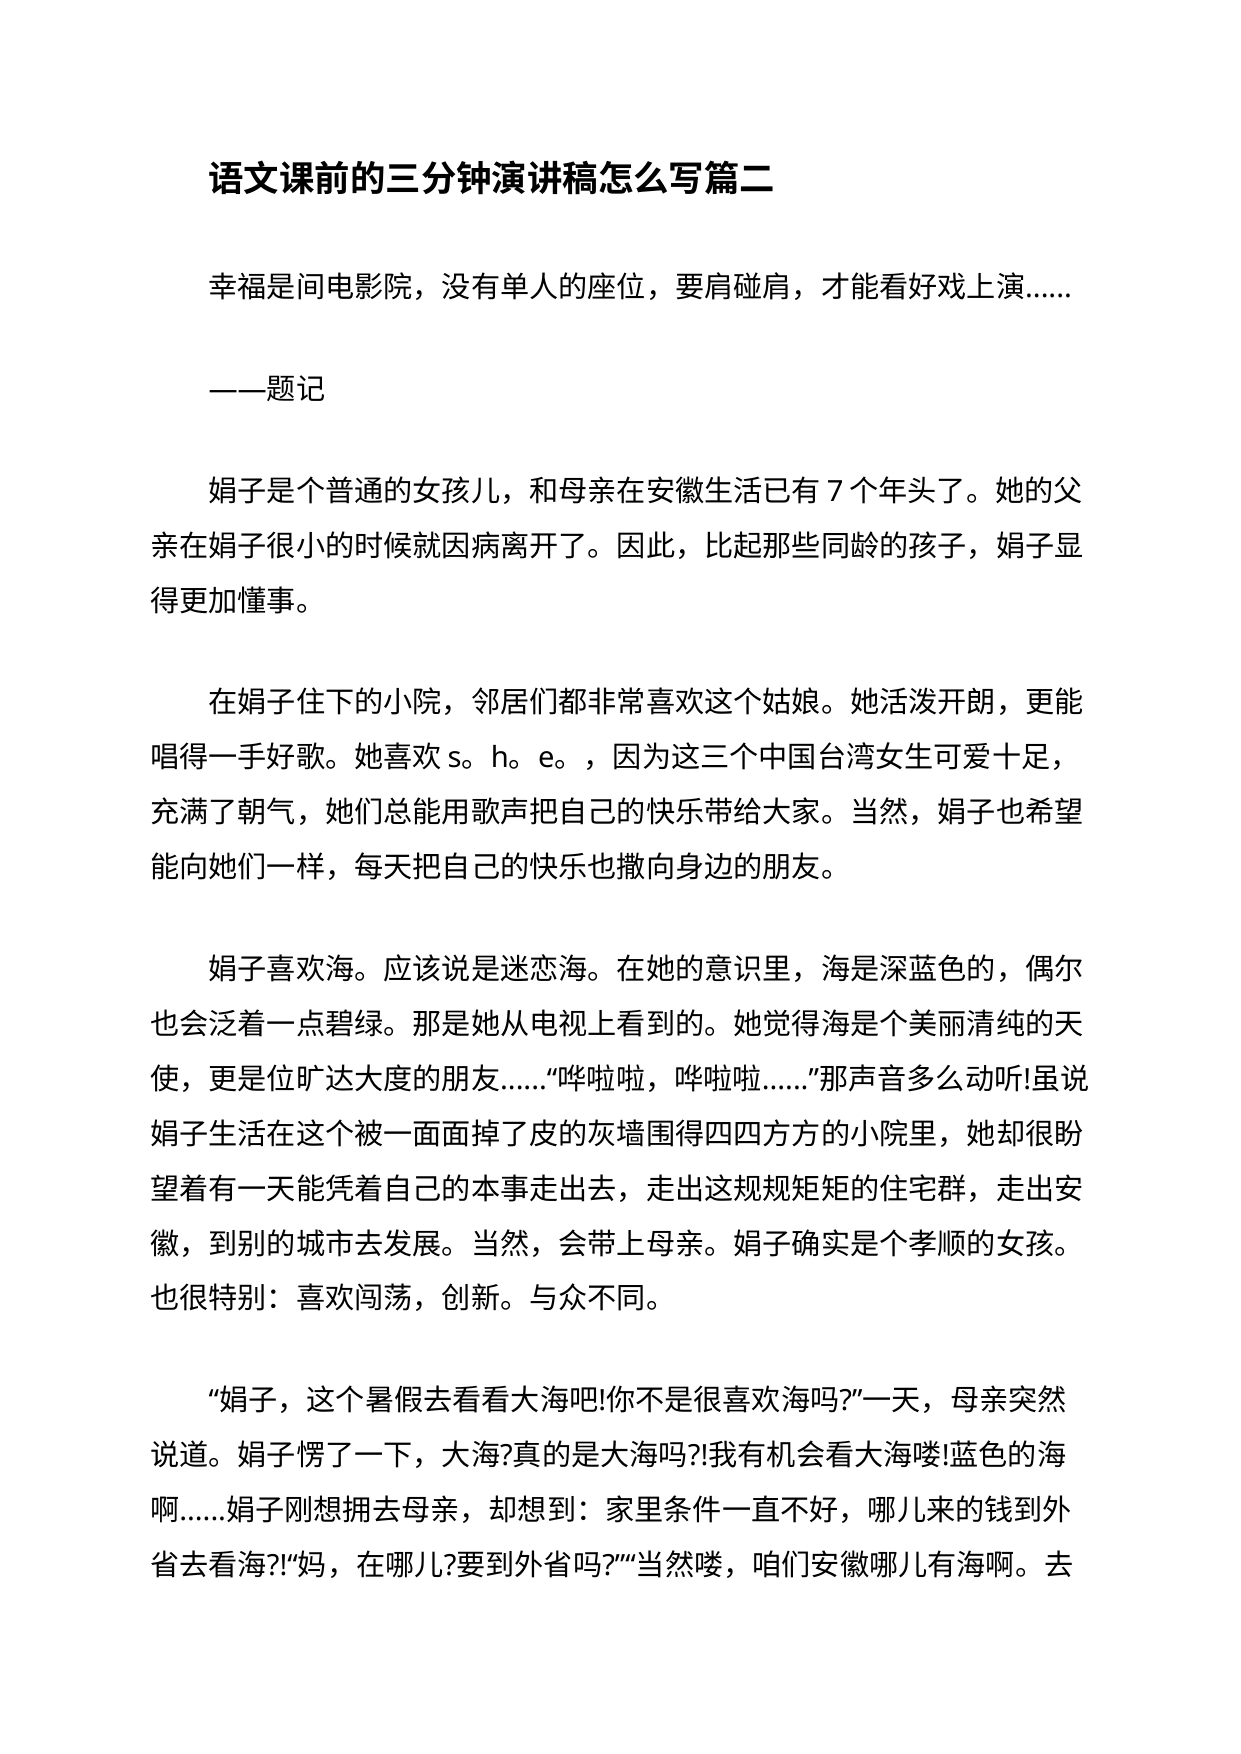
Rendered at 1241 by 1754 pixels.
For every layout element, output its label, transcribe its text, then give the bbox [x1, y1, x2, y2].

text 语文课前的三分钟演讲稿怎么写篇二 [150, 150, 1090, 201]
text 幸福是间电影院，没有单人的座位，要肩碰肩，才能看好戏上演...... [150, 263, 1090, 306]
text 娟子喜欢海。应该说是迷恋海。在她的意识里，海是深蓝色的，偶尔也会泛着一点碧绿。那是她从电视上看到的。她觉得海是个美丽清纯的天使，更是位旷达大度的朋友......“哗啦啦，哗啦啦......”那声音多么动听!虽说娟子生活在这个被一面面掉了皮的灰墙围得四四方方的小院里，她却很盼望着有一天能凭着自己的本事走出去，走出这规规矩矩的住宅群，走出安徽，到别的城市去发展。当然，会带上母亲。娟子确实是个孝顺的女孩。也很特别：喜欢闯荡，创新。与众不同。 [150, 946, 1090, 1317]
text ——题记 [150, 365, 1090, 408]
text 娟子是个普通的女孩儿，和母亲在安徽生活已有7个年头了。她的父亲在娟子很小的时候就因病离开了。因此，比起那些同龄的孩子，娟子显得更加懂事。 [150, 467, 1090, 619]
text 在娟子住下的小院，邻居们都非常喜欢这个姑娘。她活泼开朗，更能唱得一手好歌。她喜欢s。h。e。，因为这三个中国台湾女生可爱十足，充满了朝气，她们总能用歌声把自己的快乐带给大家。当然，娟子也希望能向她们一样，每天把自己的快乐也撒向身边的朋友。 [150, 679, 1090, 886]
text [150, 1377, 1090, 1584]
